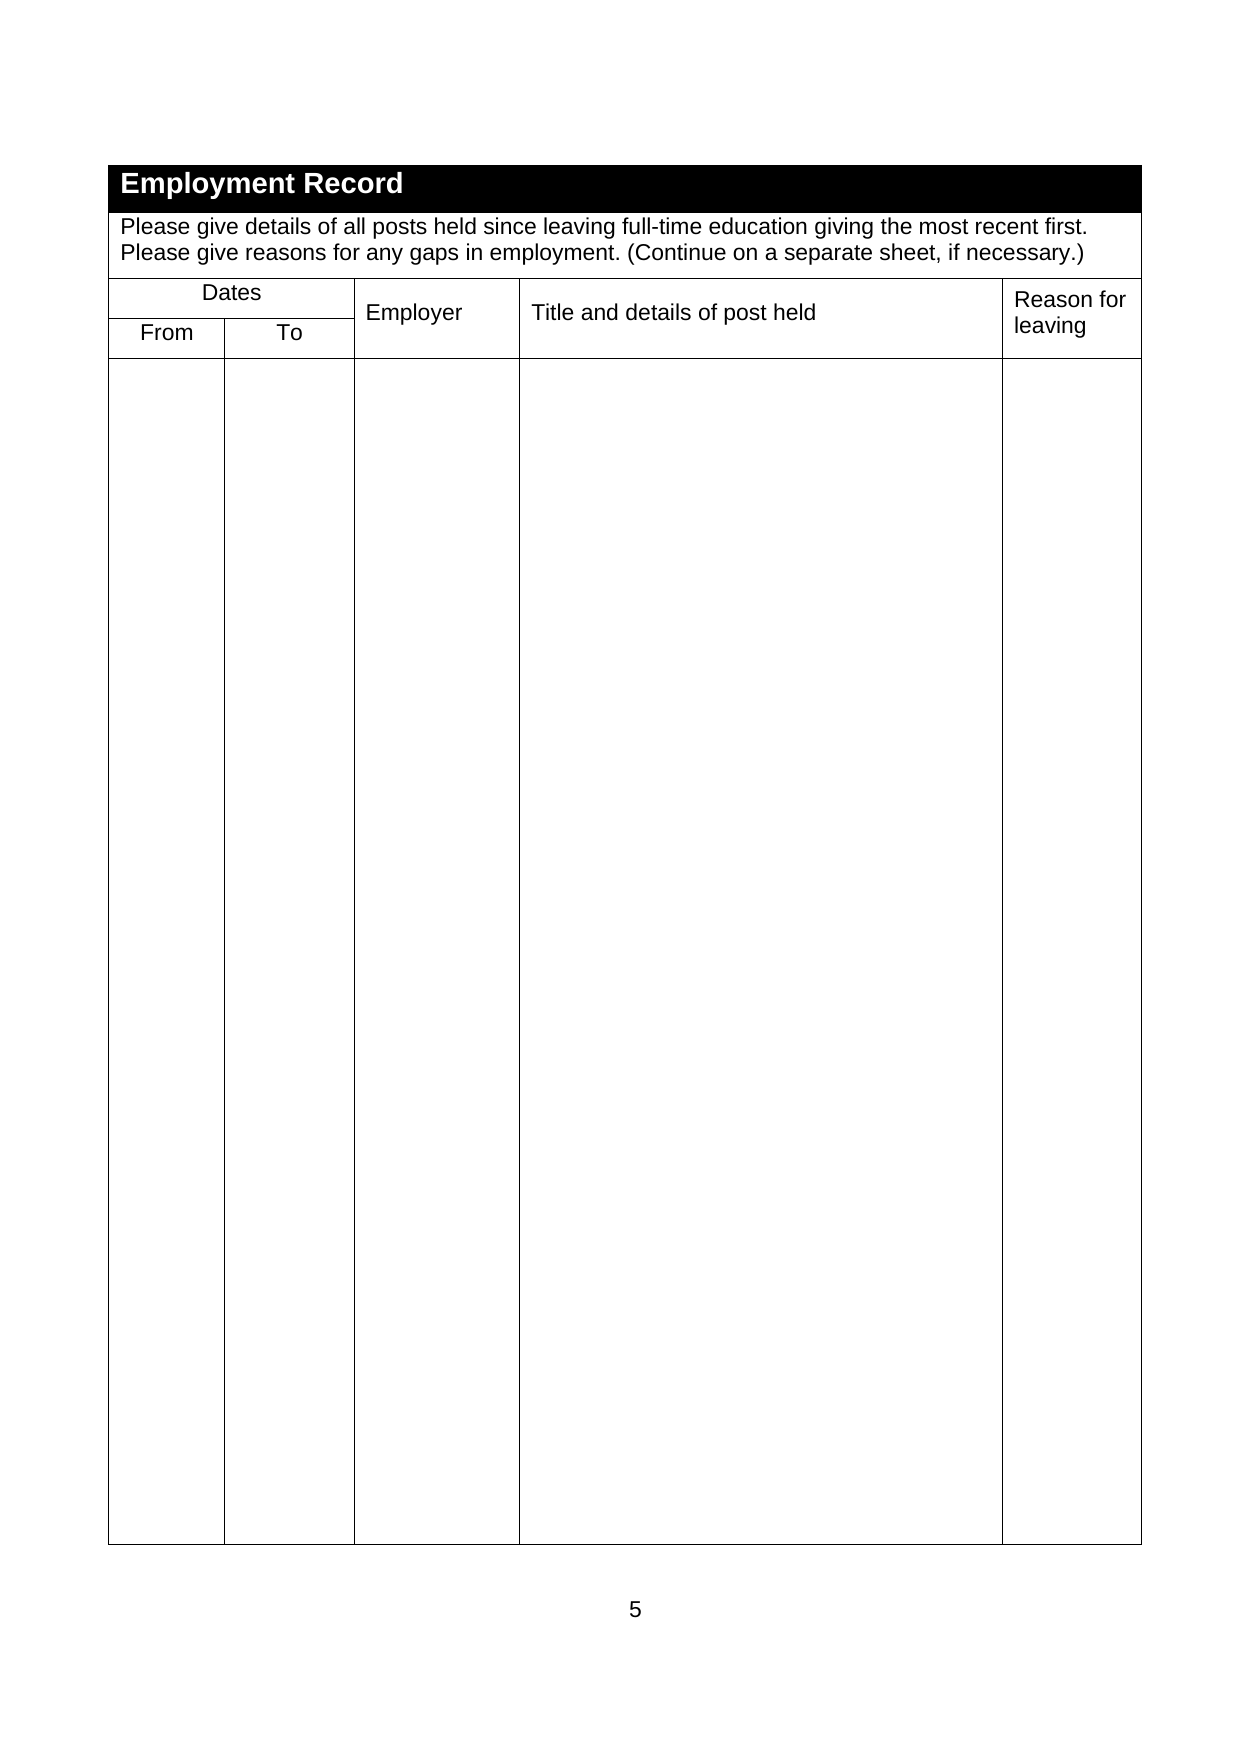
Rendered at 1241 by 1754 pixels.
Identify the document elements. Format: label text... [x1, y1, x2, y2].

table_header Employment Record [109, 166, 1141, 212]
table_cell Reason for leaving [1003, 279, 1141, 358]
table_cell Dates [109, 279, 354, 318]
table_cell [1003, 359, 1141, 1544]
table_cell To [225, 319, 354, 358]
table_cell [109, 359, 224, 1544]
table_cell [355, 359, 519, 1544]
table_cell [520, 359, 1002, 1544]
table_cell From [109, 319, 224, 358]
table_cell Please give details of all posts held since leaving full-time education giving the most recent first. Please give reasons for any gaps in employment. (Continue on a separate sheet, if necessary.) [109, 213, 1141, 278]
table_cell Title and details of post held [520, 279, 1002, 358]
table_cell [225, 359, 354, 1544]
table_cell Employer [355, 279, 519, 358]
